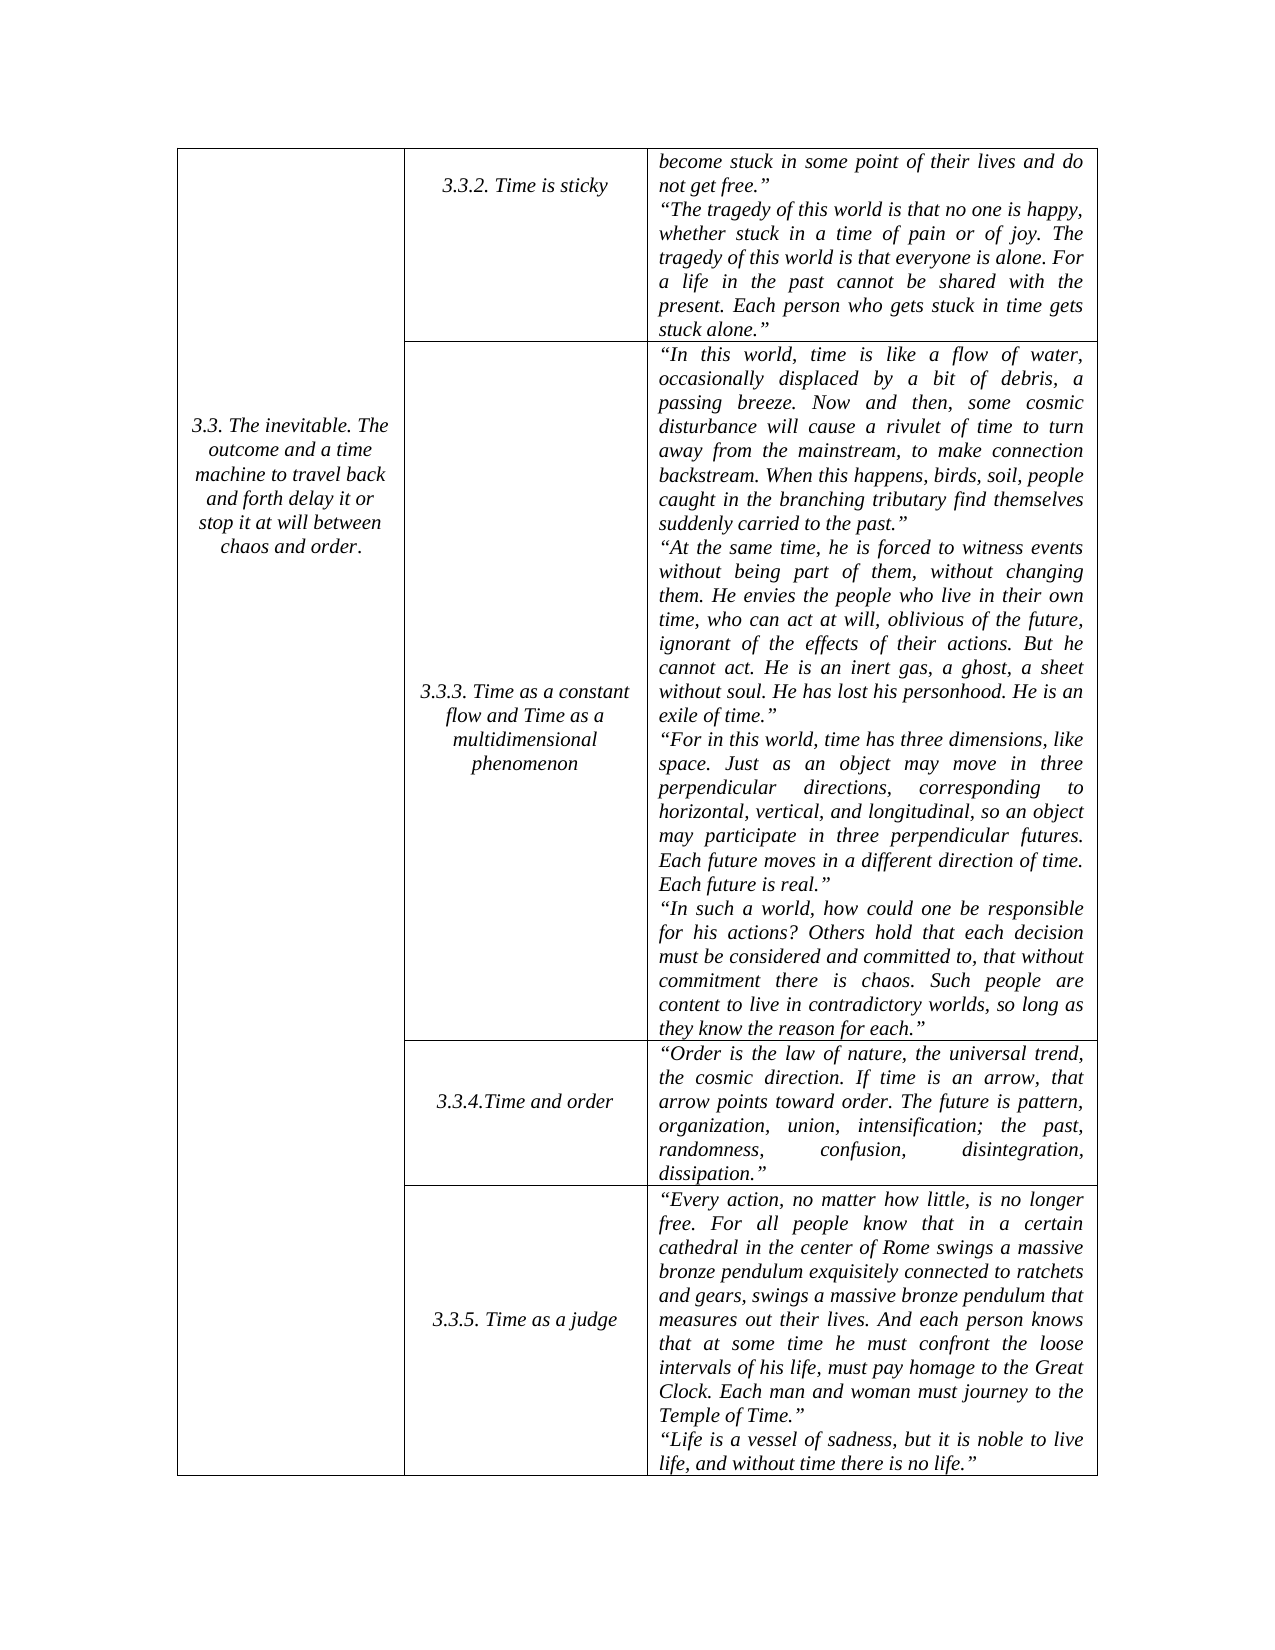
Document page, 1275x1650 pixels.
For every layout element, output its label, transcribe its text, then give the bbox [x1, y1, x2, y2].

table_cell “In this world, time is like a flow of water, occasionally displaced by a bit of debris, a passing breeze. Now and then, some cosmic disturbance will cause a rivulet of time to turn away from the mainstream, to make connection backstream. When this happens, birds, soil, people caught in the branching tributary find themselves suddenly carried to the past.” “At the same time, he is forced to witness events without being part of them, without changing them. He envies the people who live in their own time, who can act at will, oblivious of the future, ignorant of the effects of their actions. But he cannot act. He is an inert gas, a ghost, a sheet without soul. He has lost his personhood. He is an exile of time.” “For in this world, time has three dimensions, like space. Just as an object may move in three perpendicular directions, corresponding to horizontal, vertical, and longitudinal, so an object may participate in three perpendicular futures. Each future moves in a different direction of time. Each future is real.” “In such a world, how could one be responsible for his actions? Others hold that each decision must be considered and committed to, that without commitment there is chaos. Such people are content to live in contradictory worlds, so long as they know the reason for each.” [648, 342, 1097, 1040]
table_cell 3.3.3. Time as a constant flow and Time as a multidimensional phenomenon [405, 342, 647, 1040]
table_cell 3.3.4.Time and order [405, 1041, 647, 1185]
table_cell “Order is the law of nature, the universal trend, the cosmic direction. If time is an arrow, that arrow points toward order. The future is pattern, organization, union, intensification; the past, randomness, confusion, disintegration, dissipation.” [648, 1041, 1097, 1185]
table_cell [648, 149, 1097, 341]
table_cell 3.3.5. Time as a judge [405, 1186, 647, 1475]
table_cell “Every action, no matter how little, is no longer free. For all people know that in a certain cathedral in the center of Rome swings a massive bronze pendulum exquisitely connected to ratchets and gears, swings a massive bronze pendulum that measures out their lives. And each person knows that at some time he must confront the loose intervals of his life, must pay homage to the Great Clock. Each man and woman must journey to the Temple of Time.” “Life is a vessel of sadness, but it is noble to live life, and without time there is no life.” [648, 1186, 1097, 1475]
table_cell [405, 149, 647, 341]
